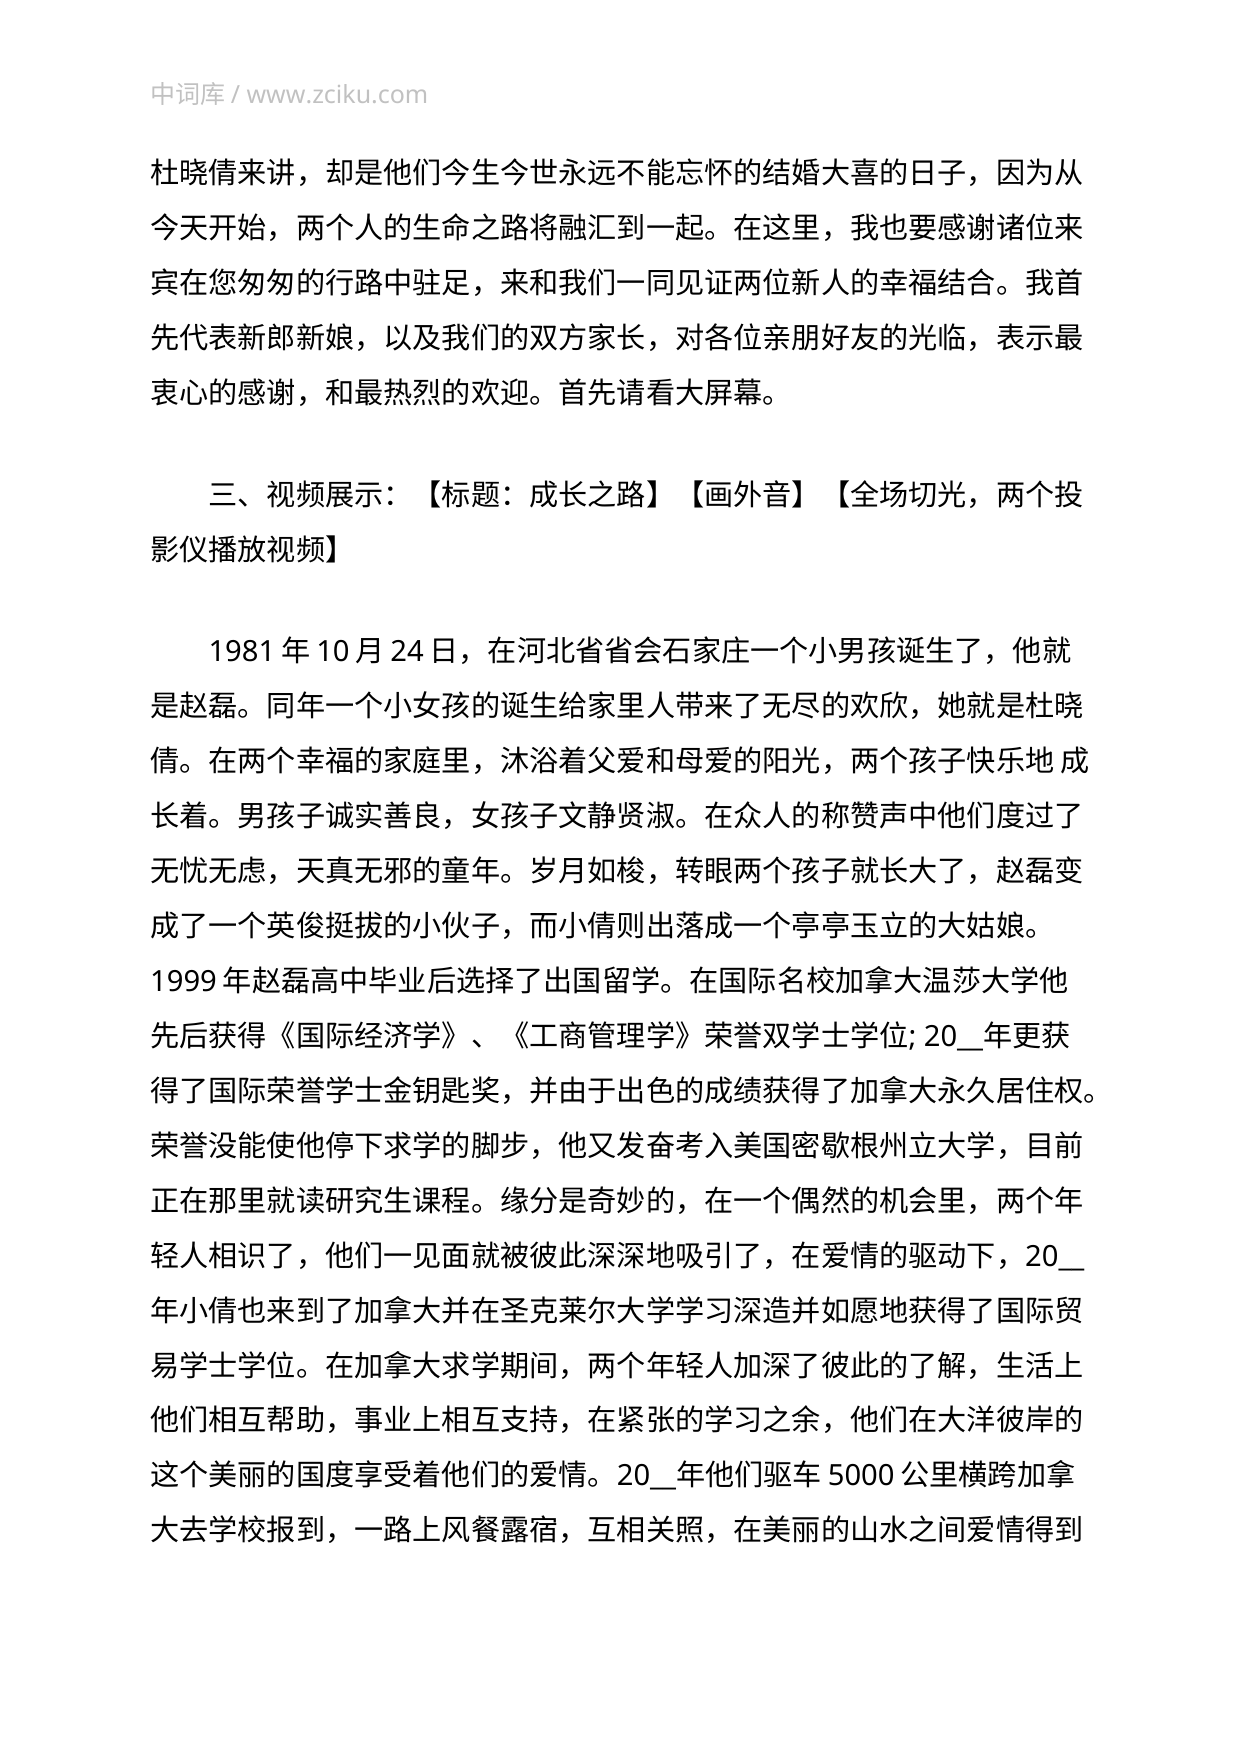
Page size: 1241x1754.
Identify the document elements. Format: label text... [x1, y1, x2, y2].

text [150, 628, 1090, 1549]
text 三、视频展示：【标题：成长之路】【画外音】【全场切光，两个投影仪播放视频】 [150, 471, 1090, 568]
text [150, 150, 1090, 412]
